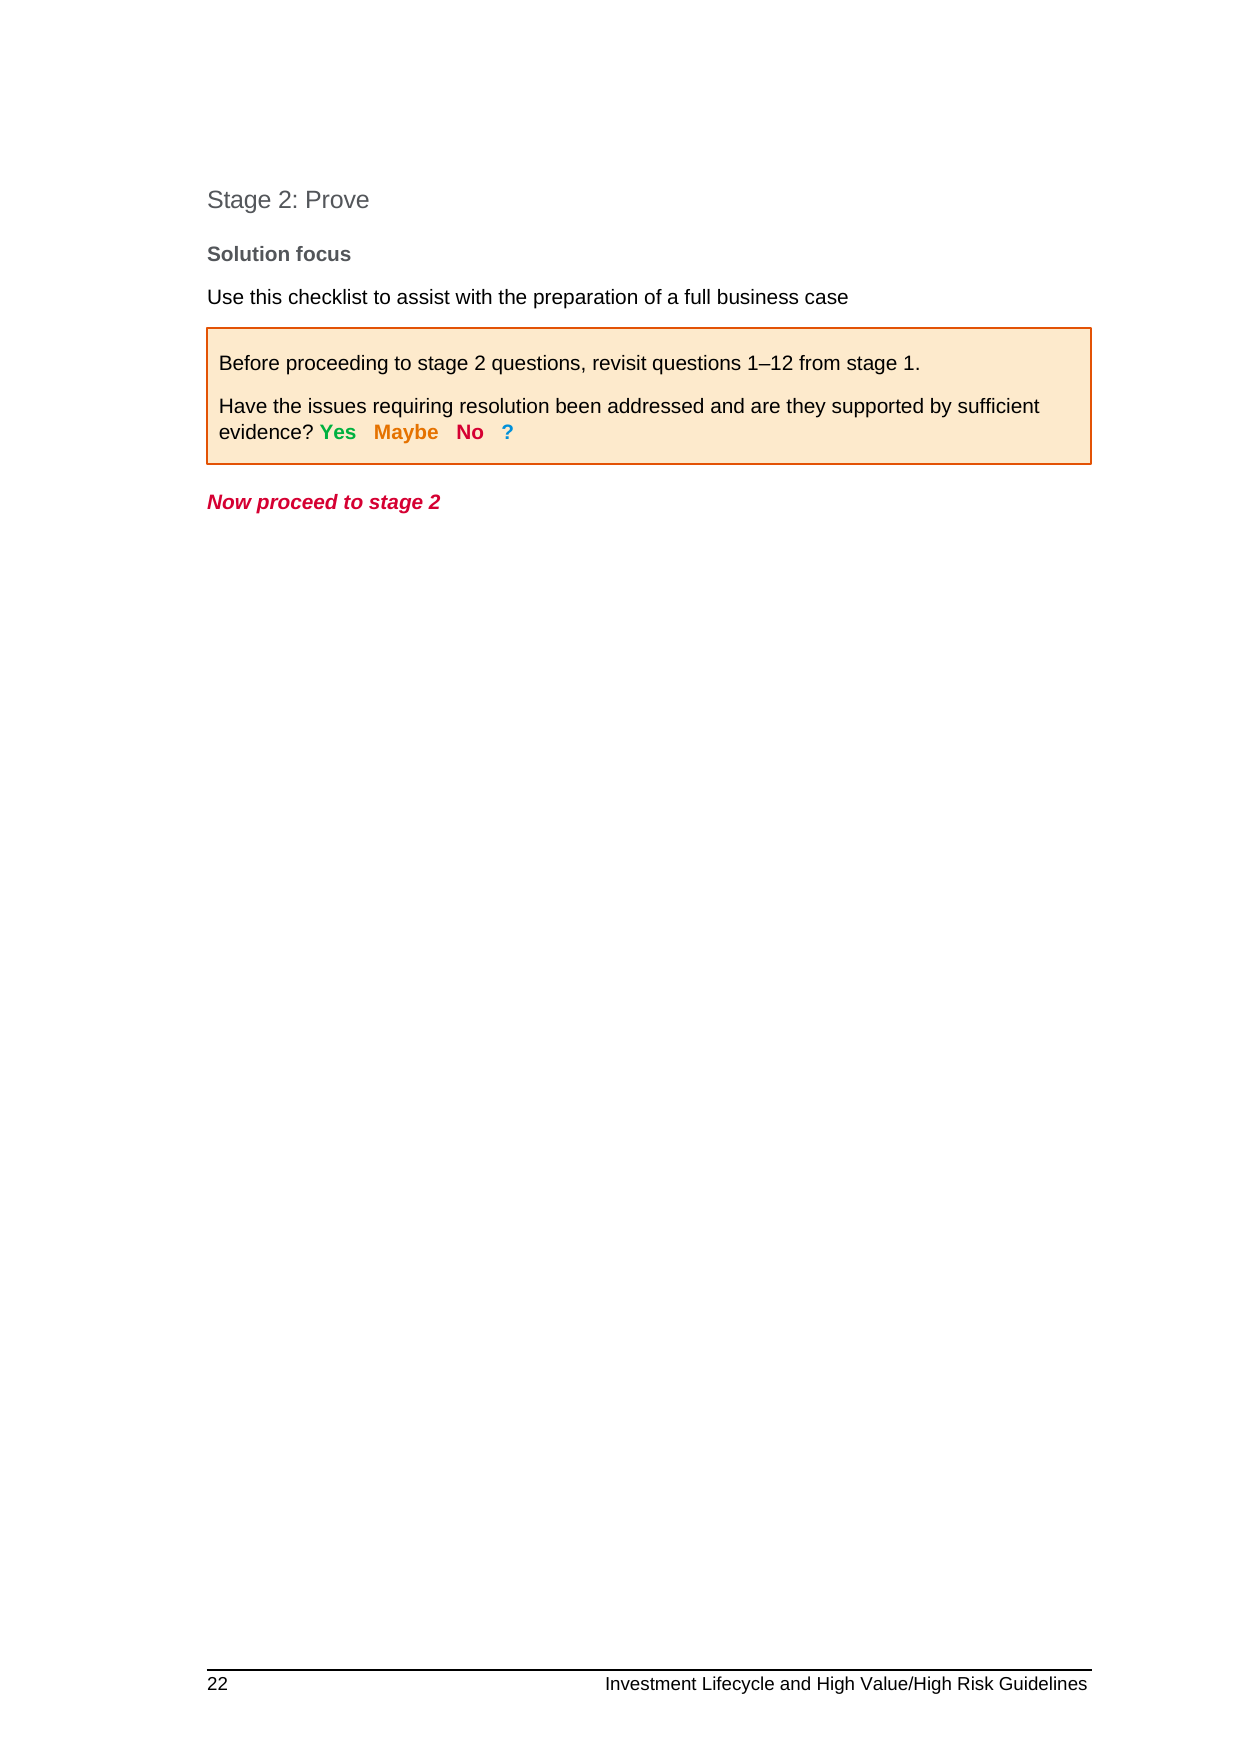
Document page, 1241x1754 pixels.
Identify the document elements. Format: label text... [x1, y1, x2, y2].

subtitle Now proceed to stage 2 [207, 490, 1092, 514]
text Use this checklist to assist with the preparation of a full business case [207, 285, 1092, 309]
subtitle Stage 2: Prove [207, 185, 1092, 214]
subtitle Solution focus [207, 242, 1092, 266]
